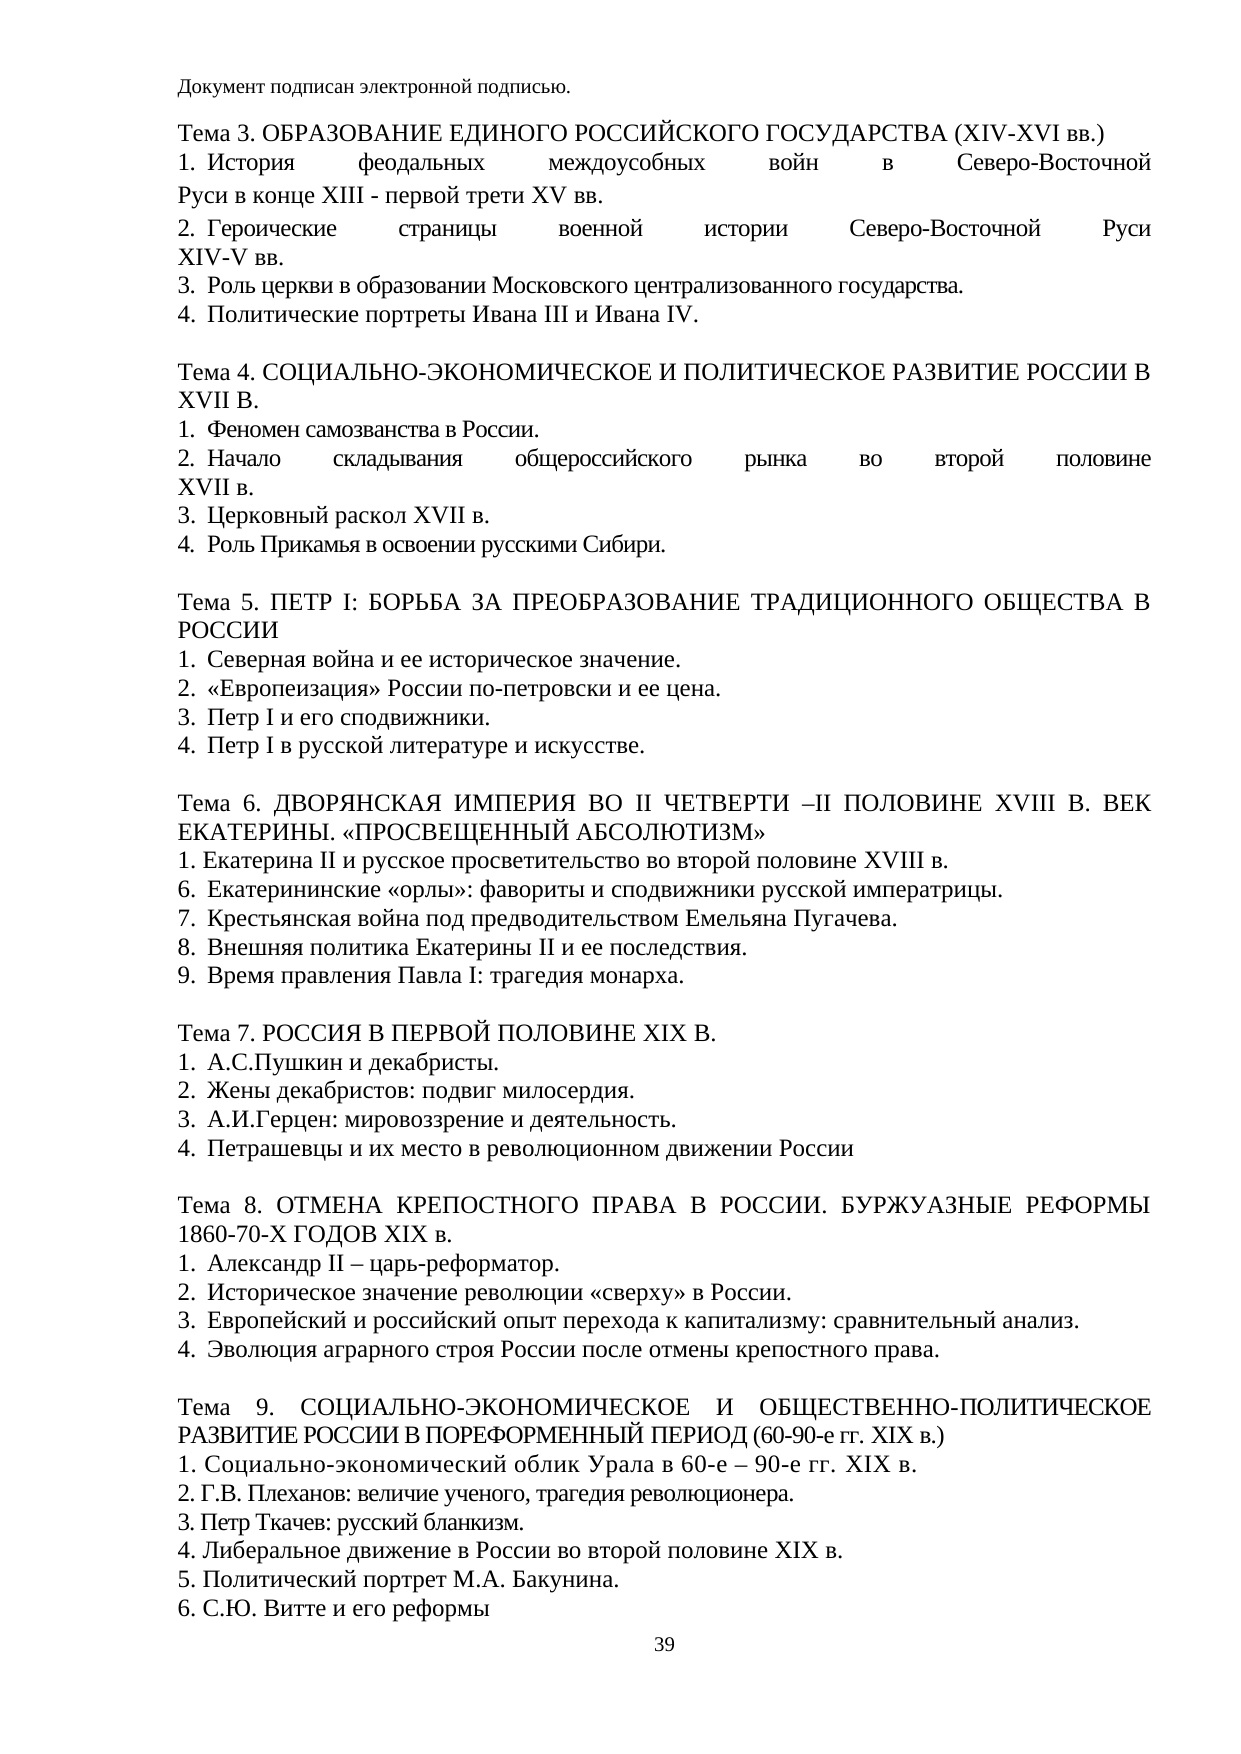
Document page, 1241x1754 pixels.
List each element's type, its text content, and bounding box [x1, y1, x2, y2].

list Церковный раскол XVII в. [177, 500, 1152, 529]
text Тема 7. РОССИЯ В ПЕРВОЙ ПОЛОВИНЕ XIX В. [177, 1018, 1152, 1047]
list Политические портреты Ивана III и Ивана IV. [177, 299, 1152, 328]
list А.С.Пушкин и декабристы. [177, 1047, 1152, 1075]
text 1. Екатерина II и русское просветительство во второй половине XVIII в. [177, 845, 1152, 874]
text Тема 8. ОТМЕНА КРЕПОСТНОГО ПРАВА В РОССИИ. БУРЖУАЗНЫЕ РЕФОРМЫ 1860-70-Х ГОДОВ XIX в. [177, 1190, 1152, 1248]
list Внешняя политика Екатерины II и ее последствия. [177, 932, 1152, 960]
list Роль Прикамья в освоении русскими Сибири. [177, 529, 1152, 558]
text 6. С.Ю. Витте и его реформы [177, 1593, 1152, 1622]
text 1. Социально-экономический облик Урала в 60-е – 90-е гг. XIX в. [177, 1449, 1152, 1478]
list Крестьянская война под предводительством Емельяна Пугачева. [177, 903, 1152, 932]
text Тема 5. ПЕТР I: БОРЬБА ЗА ПРЕОБРАЗОВАНИЕ ТРАДИЦИОННОГО ОБЩЕСТВА В РОССИИ [177, 587, 1152, 644]
list Начало складывания общероссийского рынка во второй половине XVII в. [177, 443, 1152, 500]
list «Европеизация» России по-петровски и ее цена. [177, 673, 1152, 702]
list Петр I в русской литературе и искусстве. [177, 730, 1152, 759]
list Героические страницы военной истории Северо-Восточной Руси XIV-V вв. [177, 213, 1152, 270]
list Екатерининские «орлы»: фавориты и сподвижники русской императрицы. [177, 874, 1152, 903]
list Эволюция аграрного строя России после отмены крепостного права. [177, 1334, 1152, 1363]
text Тема 4. СОЦИАЛЬНО-ЭКОНОМИЧЕСКОЕ И ПОЛИТИЧЕСКОЕ РАЗВИТИЕ РОССИИ В ХVII В. [177, 357, 1152, 414]
text 3. Петр Ткачев: русский бланкизм. [177, 1507, 1152, 1535]
list Европейский и российский опыт перехода к капитализму: сравнительный анализ. [177, 1305, 1152, 1334]
list Александр II – царь-реформатор. [177, 1248, 1152, 1277]
text 4. Либеральное движение в России во второй половине XIX в. [177, 1535, 1152, 1564]
list Феномен самозванства в России. [177, 414, 1152, 443]
list Жены декабристов: подвиг милосердия. [177, 1075, 1152, 1104]
list А.И.Герцен: мировоззрение и деятельность. [177, 1104, 1152, 1133]
list Время правления Павла I: трагедия монарха. [177, 960, 1152, 989]
text Тема 6. ДВОРЯНСКАЯ ИМПЕРИЯ ВО II ЧЕТВЕРТИ –II ПОЛОВИНЕ XVIII В. ВЕК ЕКАТЕРИНЫ. «ПРОСВЕЩЕННЫЙ АБСОЛЮТИЗМ» [177, 788, 1152, 845]
list История феодальных междоусобных войн в Северо-Восточной Руси в конце XIII - первой трети XV вв. [177, 147, 1152, 209]
list Историческое значение революции «сверху» в России. [177, 1277, 1152, 1305]
text 5. Политический портрет М.А. Бакунина. [177, 1564, 1152, 1593]
text Тема 3. ОБРАЗОВАНИЕ ЕДИНОГО РОССИЙСКОГО ГОСУДАРСТВА (ХIV-ХVI вв.) [177, 118, 1152, 147]
text 2. Г.В. Плеханов: величие ученого, трагедия революционера. [177, 1478, 1152, 1507]
list Северная война и ее историческое значение. [177, 644, 1152, 673]
text Тема 9. СОЦИАЛЬНО-ЭКОНОМИЧЕСКОЕ И ОБЩЕСТВЕННО-ПОЛИТИЧЕСКОЕ РАЗВИТИЕ РОССИИ В ПОРЕФОРМЕННЫЙ ПЕРИОД (60-90-е гг. XIX в.) [177, 1392, 1152, 1449]
list Роль церкви в образовании Московского централизованного государства. [177, 270, 1152, 299]
list Петрашевцы и их место в революционном движении России [177, 1133, 1152, 1162]
list Петр I и его сподвижники. [177, 702, 1152, 730]
